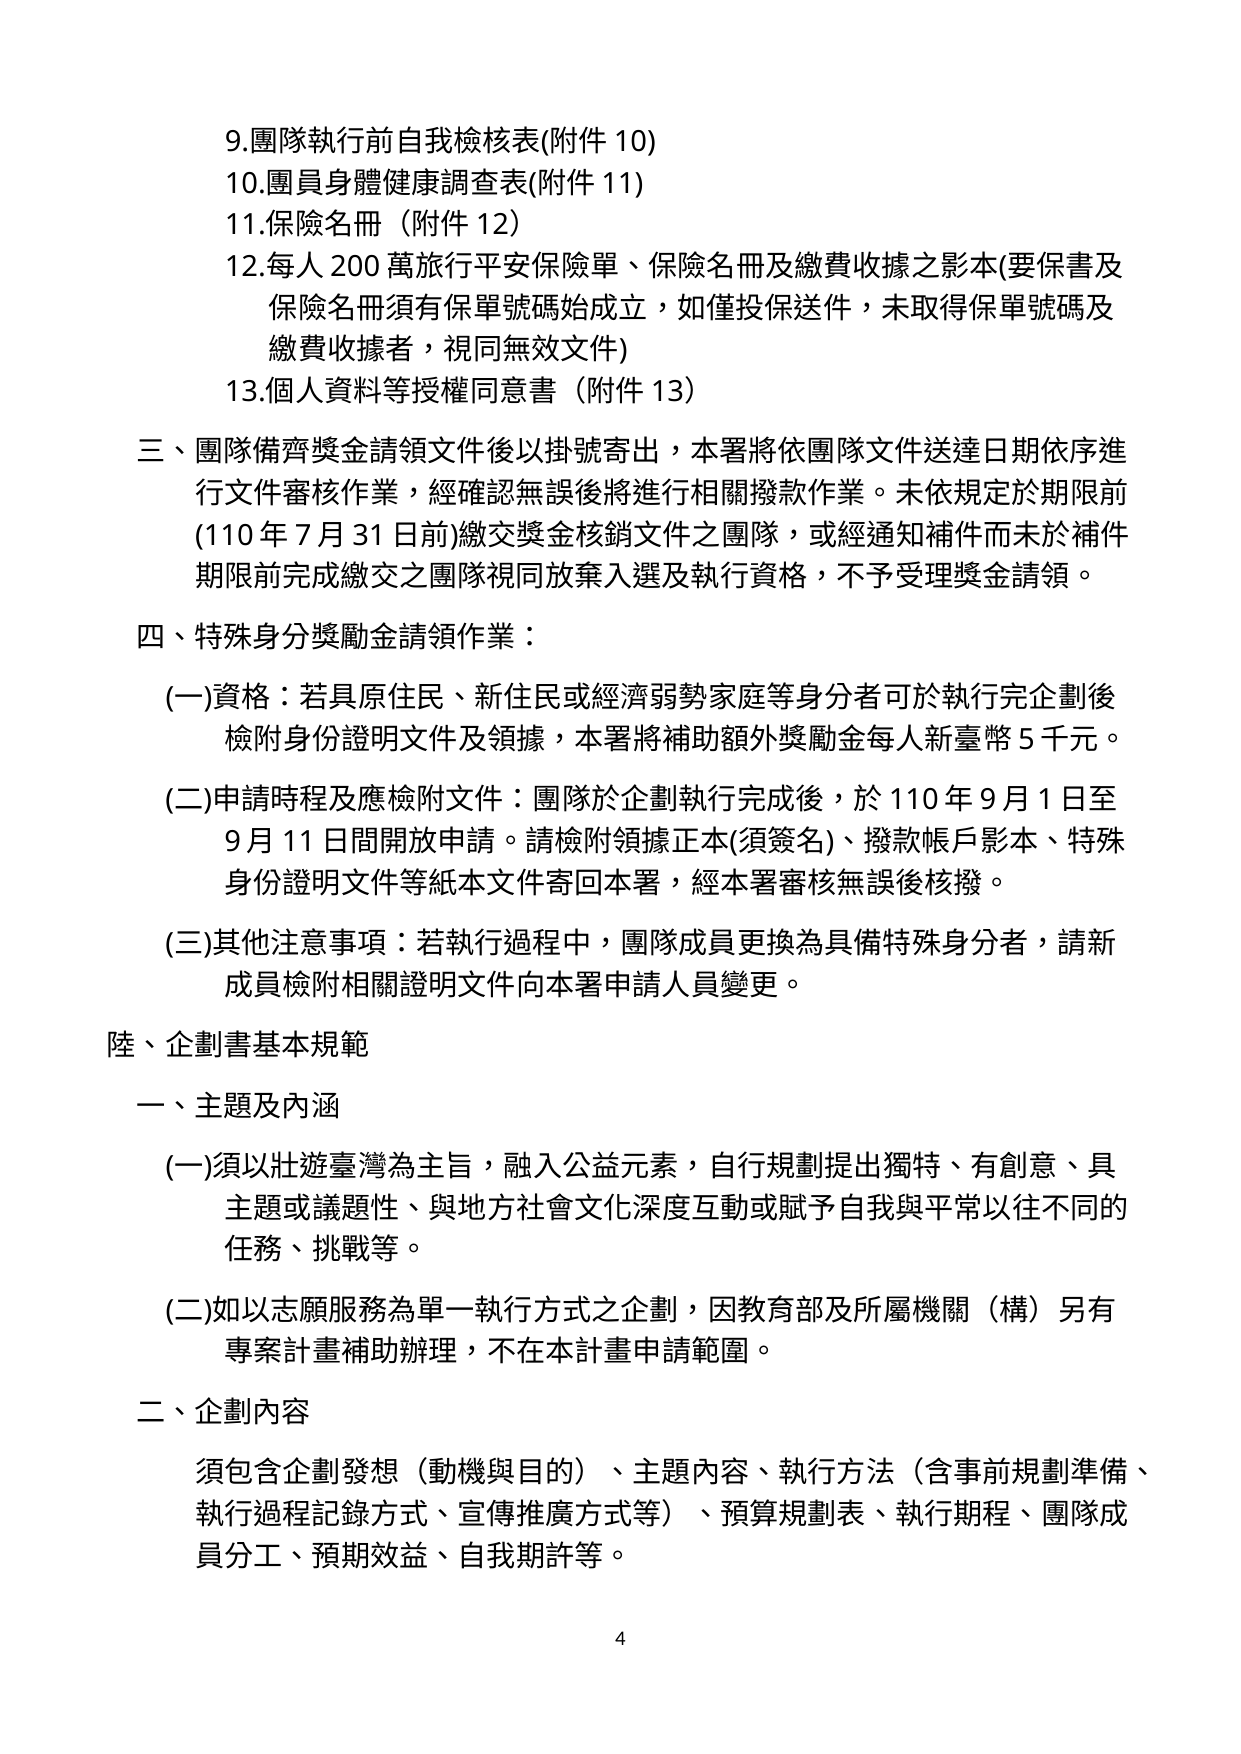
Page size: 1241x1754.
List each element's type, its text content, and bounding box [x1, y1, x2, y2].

text 12.每人200萬旅行平安保險單、保險名冊及繳費收據之影本(要保書及保險名冊須有保單號碼始成立，如僅投保送件，未取得保單號碼及繳費收據者，視同無效文件) [224, 243, 1134, 368]
text (二)申請時程及應檢附文件：團隊於企劃執行完成後，於110年9月1日至9月11日間開放申請。請檢附領據正本(須簽名)、撥款帳戶影本、特殊身份證明文件等紙本文件寄回本署，經本署審核無誤後核撥。 [165, 776, 1134, 901]
list (一)須以壯遊臺灣為主旨，融入公益元素，自行規劃提出獨特、有創意、具主題或議題性、與地方社會文化深度互動或賦予自我與平常以往不同的任務、挑戰等。 [165, 1143, 1134, 1268]
text 陸、企劃書基本規範 [106, 1022, 1134, 1064]
text 9.團隊執行前自我檢核表(附件10) [224, 118, 1134, 160]
text 二、企劃內容 [136, 1389, 1134, 1431]
list 11.保險名冊（附件12） [224, 201, 1134, 243]
list 13.個人資料等授權同意書（附件13） [224, 368, 1134, 410]
list 須包含企劃發想（動機與目的）、主題內容、執行方法（含事前規劃準備、執行過程記錄方式、宣傳推廣方式等）、預算規劃表、執行期程、團隊成員分工、預期效益、自我期許等。 [195, 1449, 1134, 1574]
text 四、特殊身分獎勵金請領作業： [136, 614, 1134, 656]
text 三、團隊備齊獎金請領文件後以掛號寄出，本署將依團隊文件送達日期依序進行文件審核作業，經確認無誤後將進行相關撥款作業。未依規定於期限前(110年7月31日前)繳交獎金核銷文件之團隊，或經通知補件而未於補件期限前完成繳交之團隊視同放棄入選及執行資格，不予受理獎金請領。 [136, 428, 1134, 595]
text (三)其他注意事項：若執行過程中，團隊成員更換為具備特殊身分者，請新成員檢附相關證明文件向本署申請人員變更。 [165, 920, 1134, 1003]
text (二)如以志願服務為單一執行方式之企劃，因教育部及所屬機關（構）另有專案計畫補助辦理，不在本計畫申請範圍。 [165, 1287, 1134, 1370]
text (一)資格：若具原住民、新住民或經濟弱勢家庭等身分者可於執行完企劃後檢附身份證明文件及領據，本署將補助額外獎勵金每人新臺幣5千元。 [165, 674, 1134, 758]
text 10.團員身體健康調查表(附件11) [224, 160, 1134, 201]
text 一、主題及內涵 [136, 1083, 1134, 1124]
